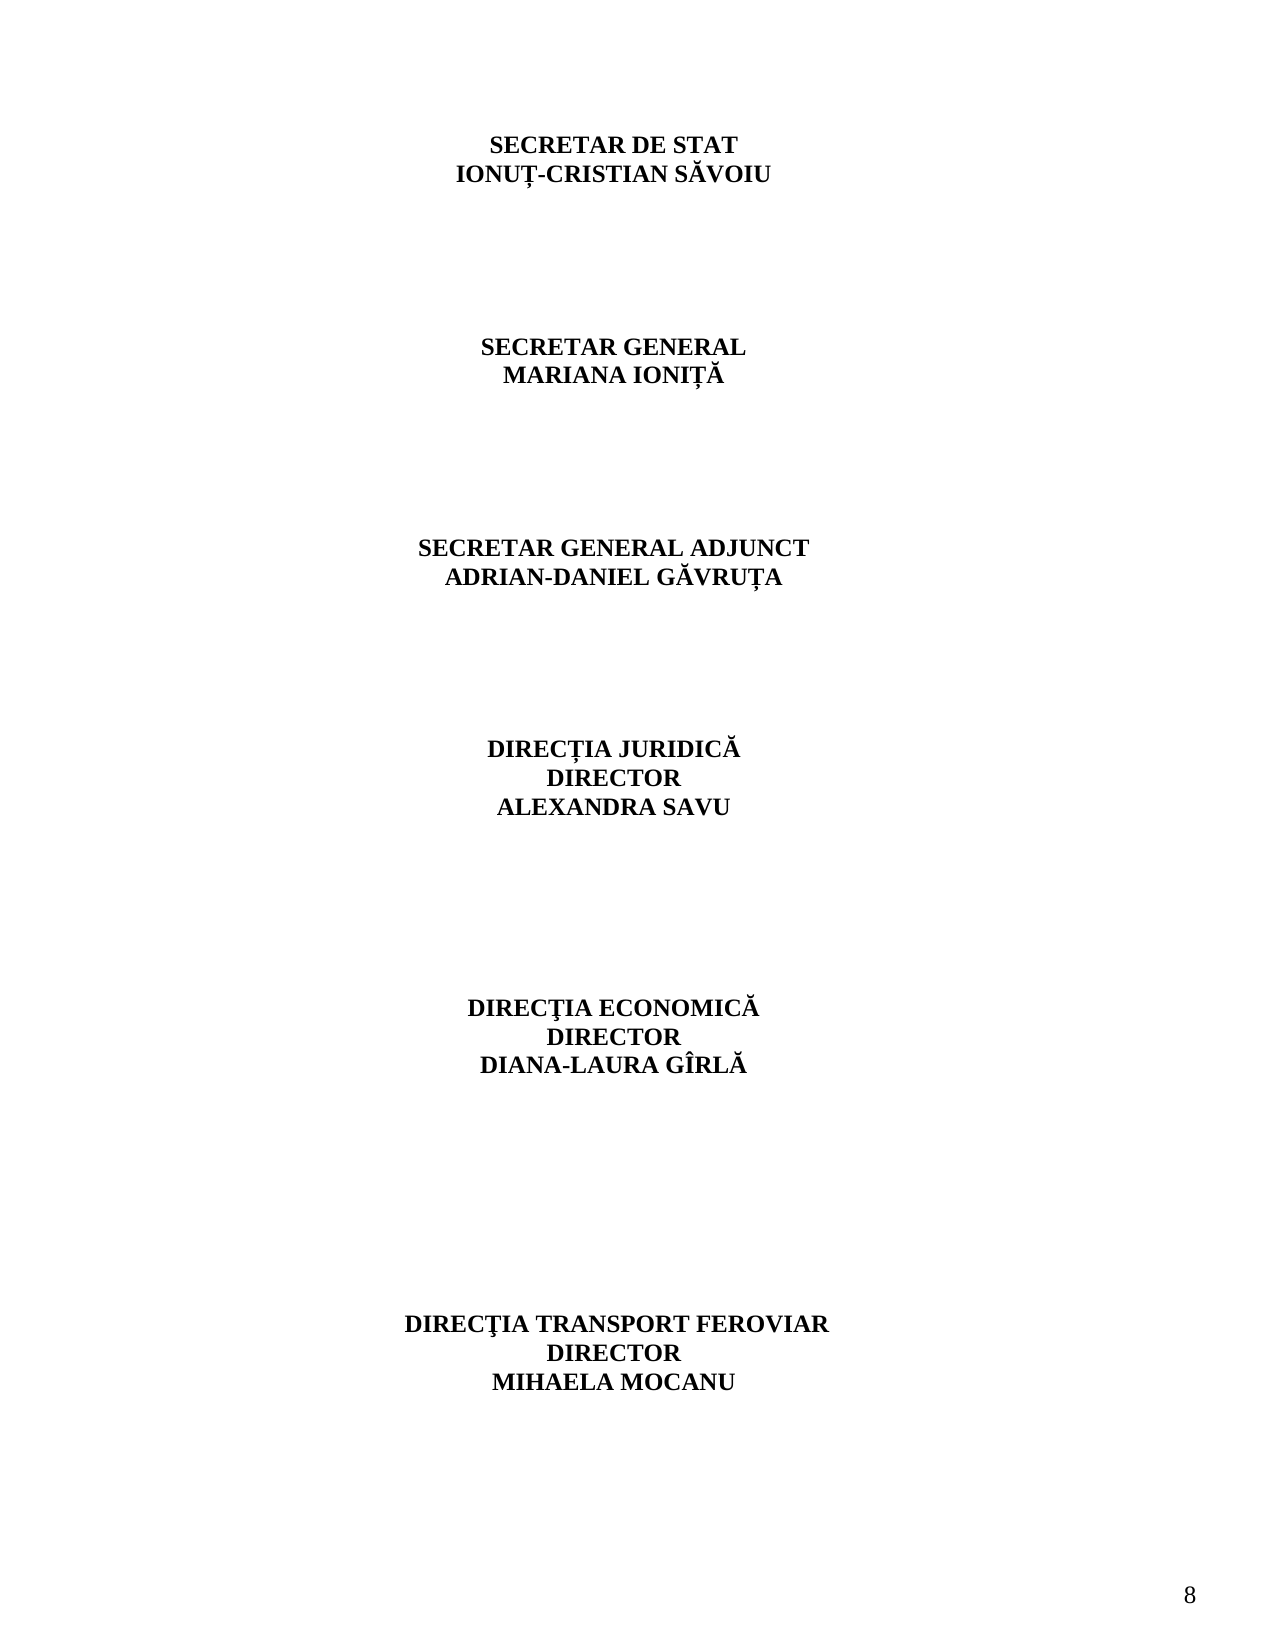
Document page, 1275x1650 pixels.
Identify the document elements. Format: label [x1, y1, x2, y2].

table_header [89, 131, 1139, 1568]
